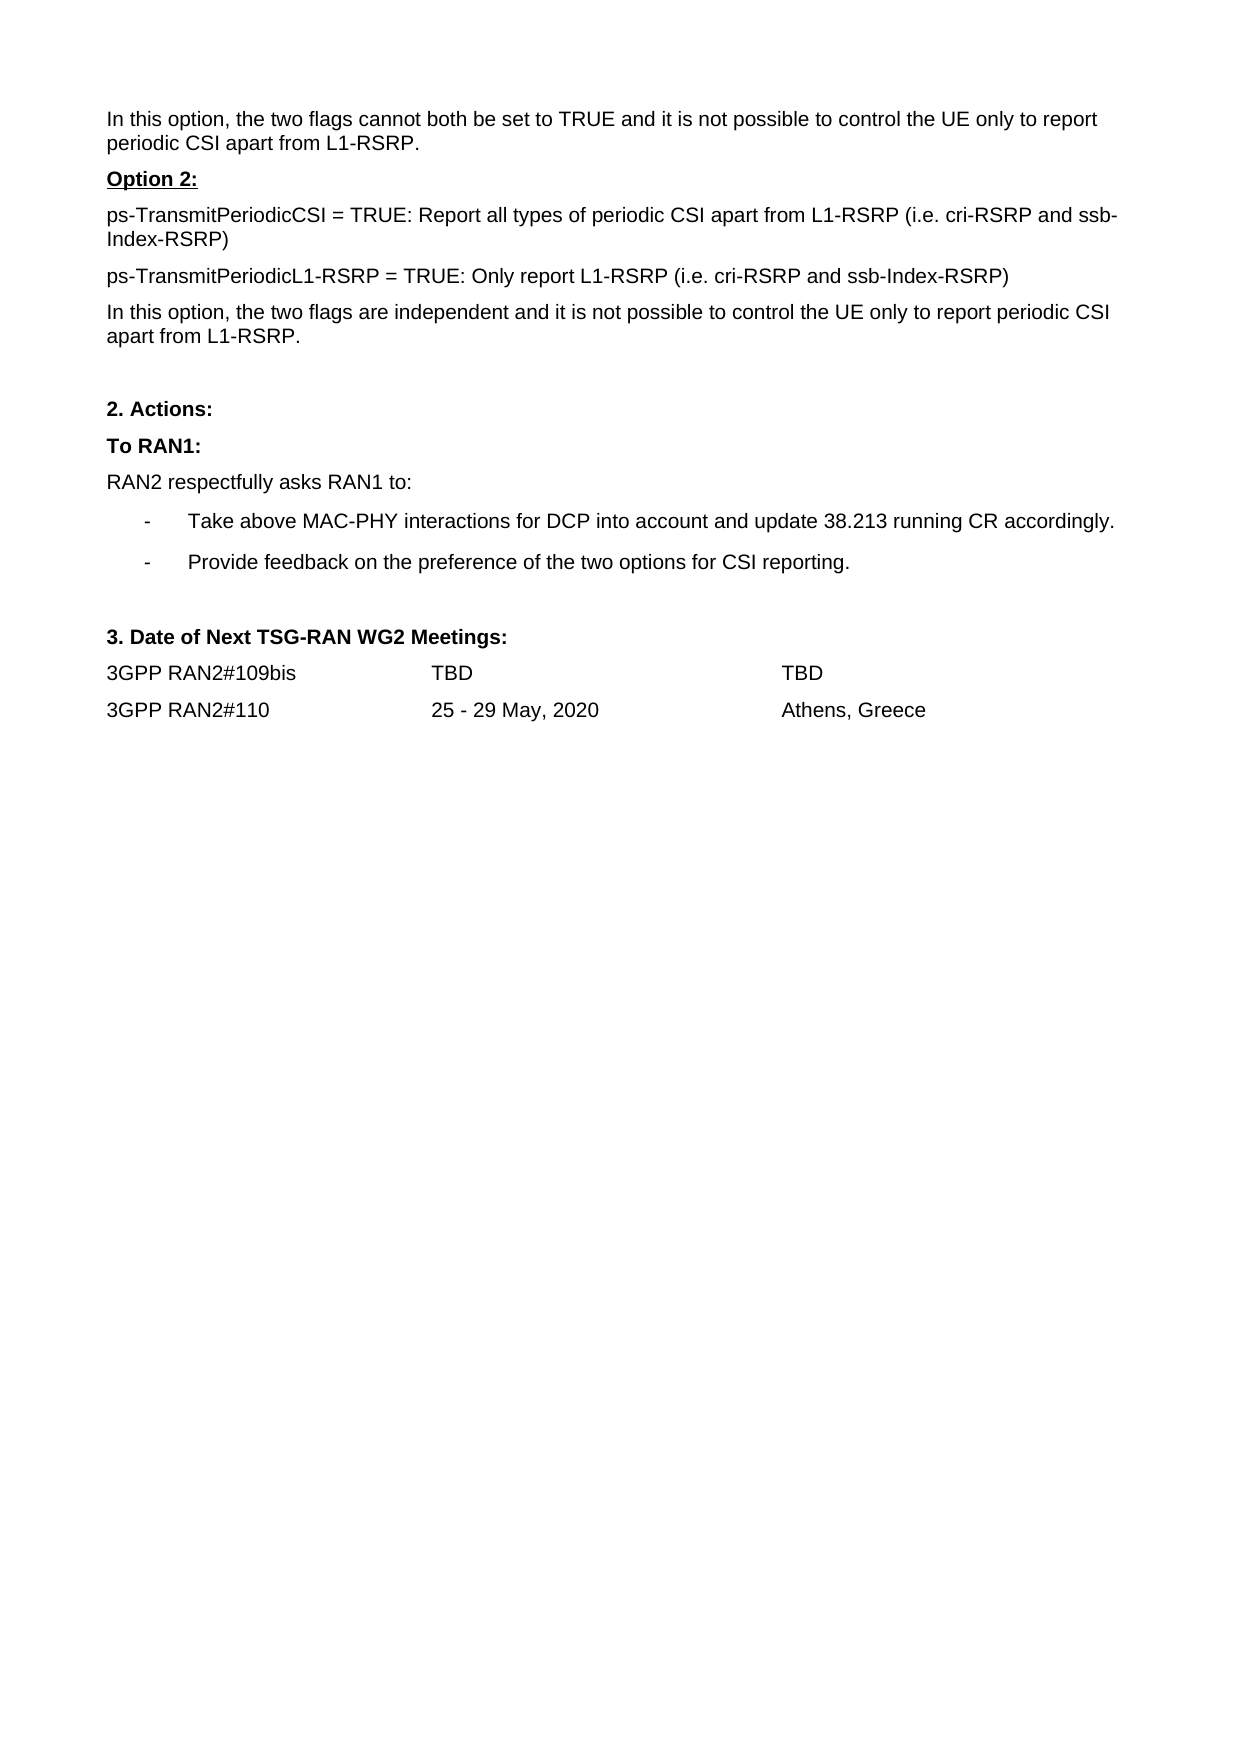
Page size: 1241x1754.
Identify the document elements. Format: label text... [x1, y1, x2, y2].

list Provide feedback on the preference of the two options for CSI reporting. [144, 547, 1134, 576]
text In this option, the two flags cannot both be set to TRUE and it is not possible to control the UE only to report periodic CSI apart from L1-RSRP. [106, 106, 1134, 154]
text To RAN1: [106, 433, 1134, 457]
text 2. Actions: [106, 397, 1134, 421]
text In this option, the two flags are independent and it is not possible to control the UE only to report periodic CSI apart from L1-RSRP. [106, 300, 1134, 348]
text RAN2 respectfully asks RAN1 to: [106, 470, 1134, 494]
list Take above MAC-PHY interactions for DCP into account and update 38.213 running CR accordingly. [144, 506, 1134, 535]
text Option 2: [106, 167, 1134, 191]
text 3. Date of Next TSG-RAN WG2 Meetings: [106, 625, 1134, 649]
text 3GPP RAN2#110 25 - 29 May, 2020 Athens, Greece [106, 698, 1134, 722]
text ps-TransmitPeriodicCSI = TRUE: Report all types of periodic CSI apart from L1-RSRP (i.e. cri-RSRP and ssb-Index-RSRP) [106, 203, 1134, 251]
text ps-TransmitPeriodicL1-RSRP = TRUE: Only report L1-RSRP (i.e. cri-RSRP and ssb-Index-RSRP) [106, 264, 1134, 288]
text 3GPP RAN2#109bis TBD TBD [106, 661, 1134, 685]
